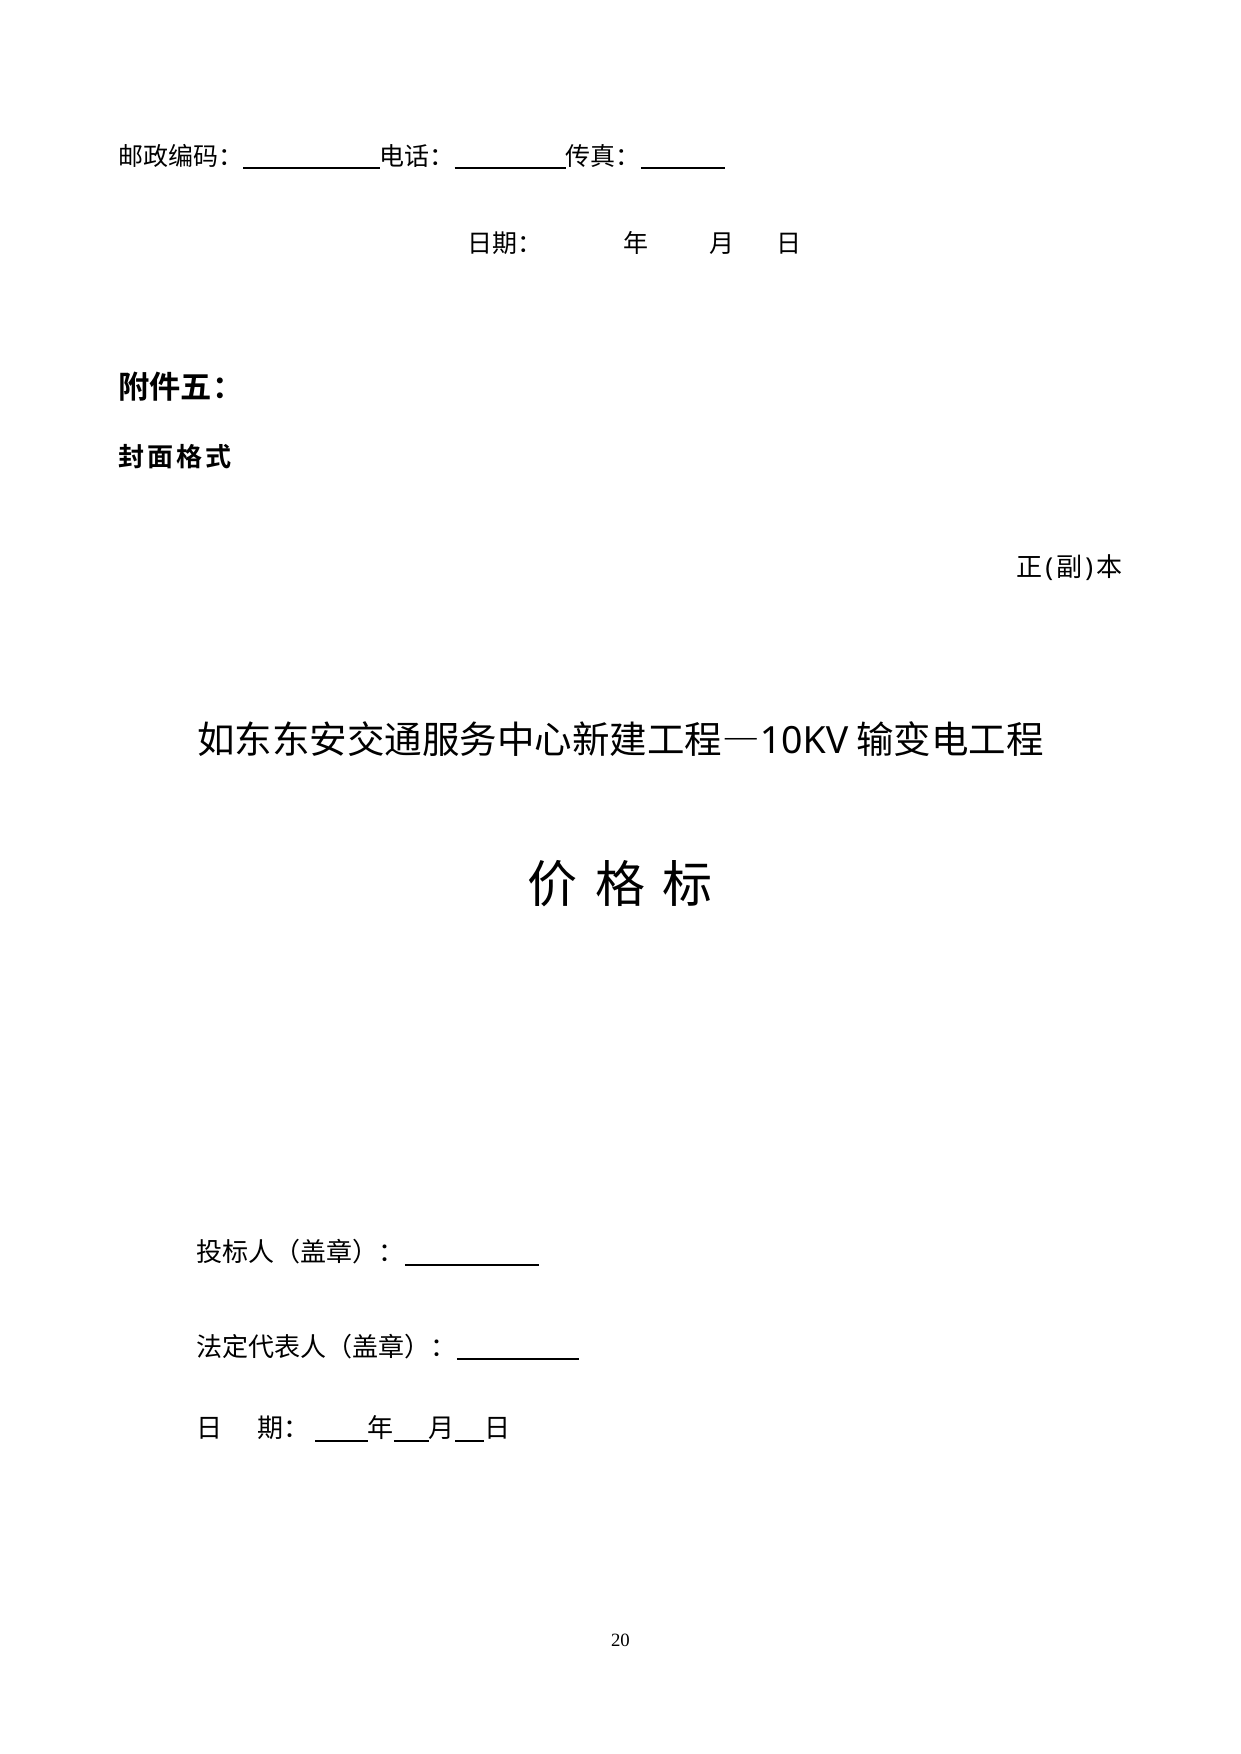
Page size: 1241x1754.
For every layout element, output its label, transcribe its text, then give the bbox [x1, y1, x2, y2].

text 邮政编码： 电话： 传真： [118, 130, 1122, 217]
text 价 格 标 [118, 844, 1122, 917]
text 正(副)本 [118, 546, 1122, 584]
text 如东东安交通服务中心新建工程—10KV输变电工程 [118, 709, 1122, 764]
text 附件五： [118, 362, 1122, 407]
text 封面格式 [118, 436, 1122, 474]
text 法定代表人（盖章）： [118, 1326, 1122, 1363]
text 投标人（盖章）： [118, 1232, 1122, 1269]
text 日期： 年 月 日 [305, 217, 1122, 261]
text 日 期： 年 月 日 [118, 1407, 1122, 1445]
